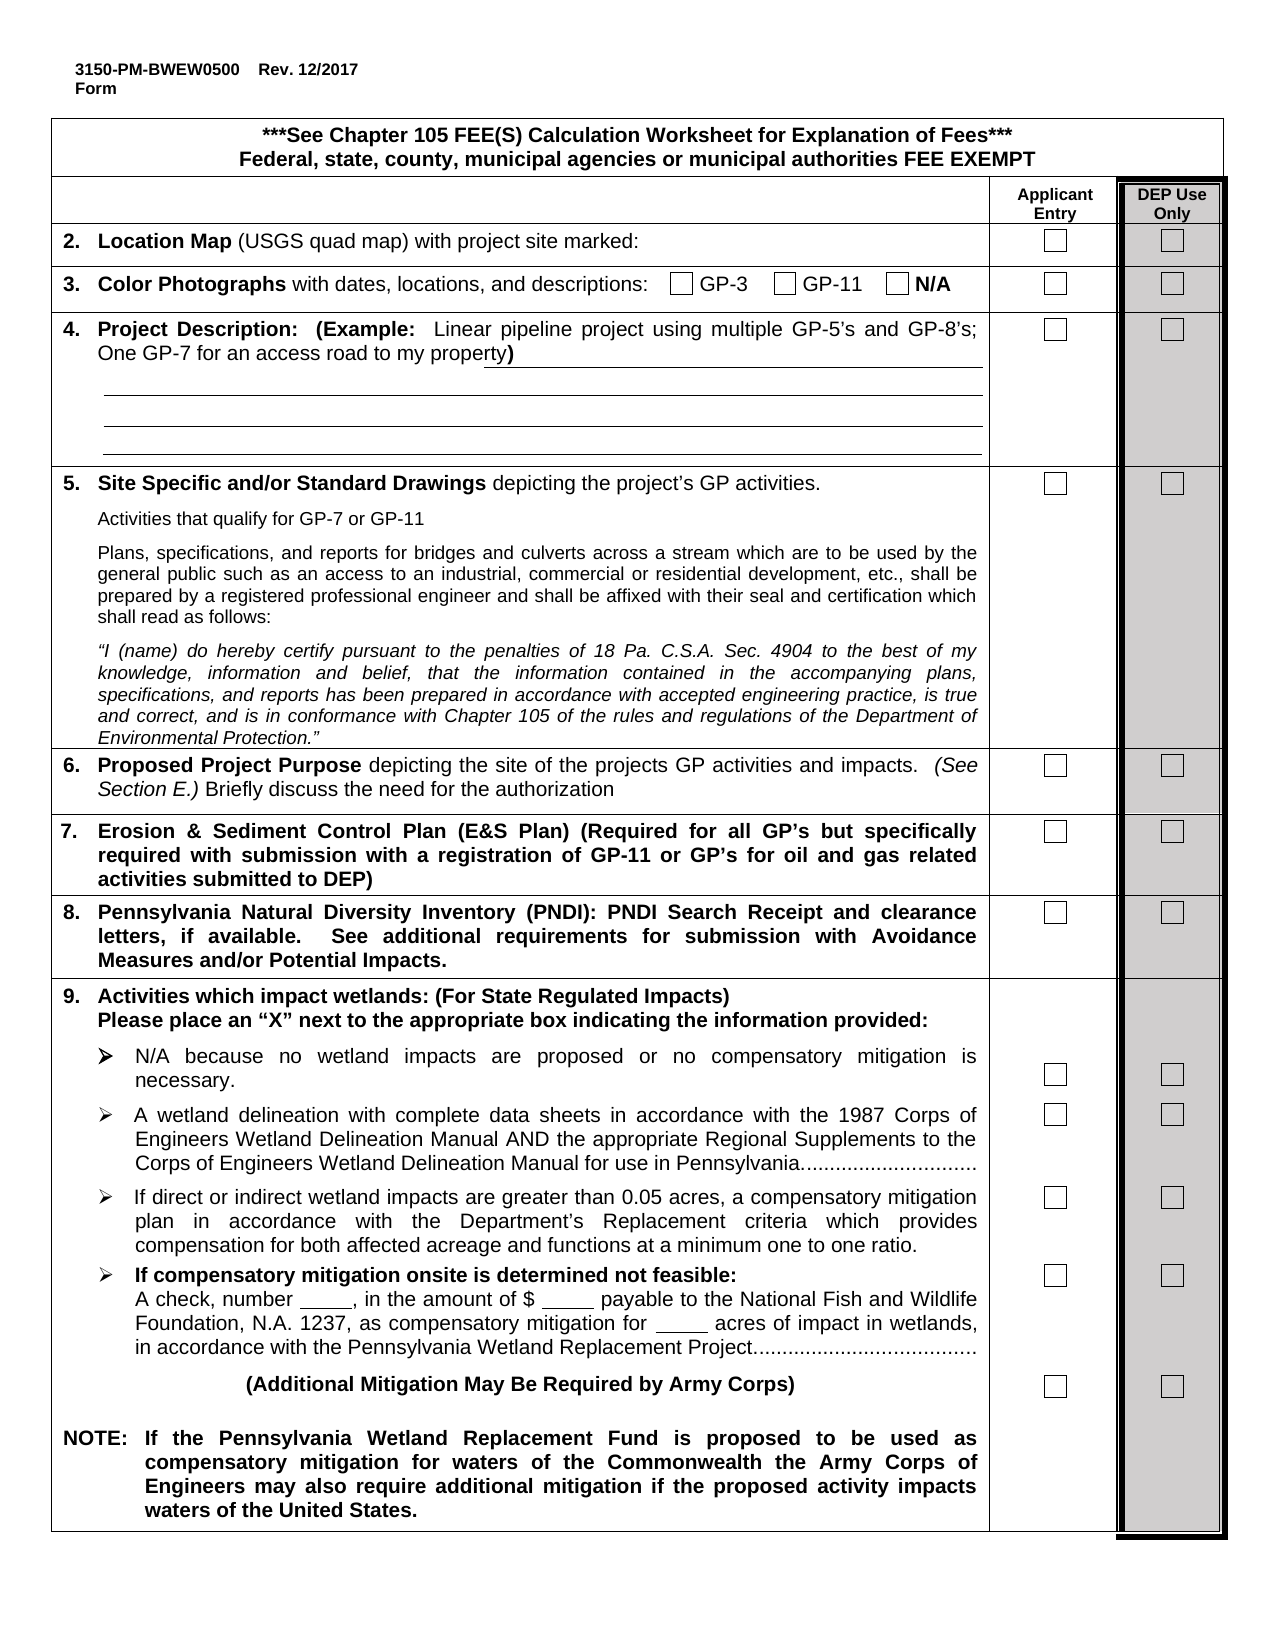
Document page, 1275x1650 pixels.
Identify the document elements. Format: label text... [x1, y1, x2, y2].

table_cell [990, 979, 1116, 1098]
table_cell [990, 896, 1116, 978]
table_cell [990, 749, 1116, 813]
table_cell [1125, 467, 1219, 748]
table_cell 2. Location Map (USGS quad map) with project site marked: [52, 224, 989, 266]
table_cell [990, 1359, 1116, 1413]
table_cell [990, 1413, 1116, 1531]
table_cell [990, 267, 1116, 312]
table_cell Applicant Entry [990, 177, 1116, 223]
table_header ***See Chapter 105 FEE(S) Calculation Worksheet for Explanation of Fees*** Federal, state, county, municipal agencies or municipal authorities FEE EXEMPT [52, 119, 1223, 176]
table_cell 6. Proposed Project Purpose depicting the site of the projects GP activities and impacts. (See Section E.) Briefly discuss the need for the authorization [52, 749, 989, 813]
table_cell If direct or indirect wetland impacts are greater than 0.05 acres, a compensatory mitigation plan in accordance with the Department’s Replacement criteria which provides compensation for both affected acreage and functions at a minimum one to one ratio. [52, 1181, 989, 1263]
table_cell [52, 177, 989, 223]
table_cell [990, 313, 1116, 466]
table_cell [1125, 1098, 1219, 1181]
table_cell [1125, 1359, 1219, 1413]
table_cell If compensatory mitigation onsite is determined not feasible: A check, number , in the amount of $ payable to the National Fish and Wildlife Foundation, N.A. 1237, as compensatory mitigation for acres of impact in wetlands, in accordance with the Pennsylvania Wetland Replacement Project. [52, 1263, 989, 1359]
table_cell [1125, 979, 1219, 1098]
table_cell [1125, 313, 1219, 466]
table_cell DEP Use Only [1125, 185, 1219, 223]
table_cell [990, 815, 1116, 895]
table_cell [1125, 749, 1219, 813]
table_cell (Additional Mitigation May Be Required by Army Corps) [52, 1359, 989, 1413]
table_cell 7. Erosion & Sediment Control Plan (E&S Plan) (Required for all GP’s but specifically required with submission with a registration of GP-11 or GP’s for oil and gas related activities submitted to DEP) [52, 815, 989, 895]
table_cell 8. Pennsylvania Natural Diversity Inventory (PNDI): PNDI Search Receipt and clearance letters, if available. See additional requirements for submission with Avoidance Measures and/or Potential Impacts. [52, 896, 989, 978]
table_cell 5. Site Specific and/or Standard Drawings depicting the project’s GP activities. Activities that qualify for GP-7 or GP-11 Plans, specifications, and reports for bridges and culverts across a stream which are to be used by the general public such as an access to an industrial, commercial or residential development, etc., shall be prepared by a registered professional engineer and shall be affixed with their seal and certification which shall read as follows: “I (name) do hereby certify pursuant to the penalties of 18 Pa. C.S.A. Sec. 4904 to the best of my knowledge, information and belief, that the information contained in the accompanying plans, specifications, and reports has been prepared in accordance with accepted engineering practice, is true and correct, and is in conformance with Chapter 105 of the rules and regulations of the Department of Environmental Protection.” [52, 467, 989, 748]
table_cell [1125, 896, 1219, 978]
table_cell 9. Activities which impact wetlands: (For State Regulated Impacts) Please place an “X” next to the appropriate box indicating the information provided: N/A because no wetland impacts are proposed or no compensatory mitigation is necessary. [52, 979, 989, 1098]
table_cell [1125, 267, 1219, 312]
table_cell [1125, 815, 1219, 895]
table_cell 4. Project Description: (Example: Linear pipeline project using multiple GP-5’s and GP-8’s; One GP-7 for an access road to my property) [52, 313, 989, 466]
table_cell [1125, 1181, 1219, 1263]
table_cell [990, 467, 1116, 748]
table_cell [1125, 1413, 1219, 1531]
table_cell [1125, 1263, 1219, 1359]
table_cell NOTE: If the Pennsylvania Wetland Replacement Fund is proposed to be used as compensatory mitigation for waters of the Commonwealth the Army Corps of Engineers may also require additional mitigation if the proposed activity impacts waters of the United States. [52, 1413, 989, 1531]
table_cell 3. Color Photographs with dates, locations, and descriptions: GP-3 GP-11 N/A [52, 267, 989, 312]
table_cell [990, 1181, 1116, 1263]
table_cell [990, 1263, 1116, 1359]
table_cell [990, 1098, 1116, 1181]
table_cell A wetland delineation with complete data sheets in accordance with the 1987 Corps of Engineers Wetland Delineation Manual AND the appropriate Regional Supplements to the Corps of Engineers Wetland Delineation Manual for use in Pennsylvania. [52, 1098, 989, 1181]
table_cell [990, 224, 1116, 266]
table_cell [1125, 224, 1219, 266]
